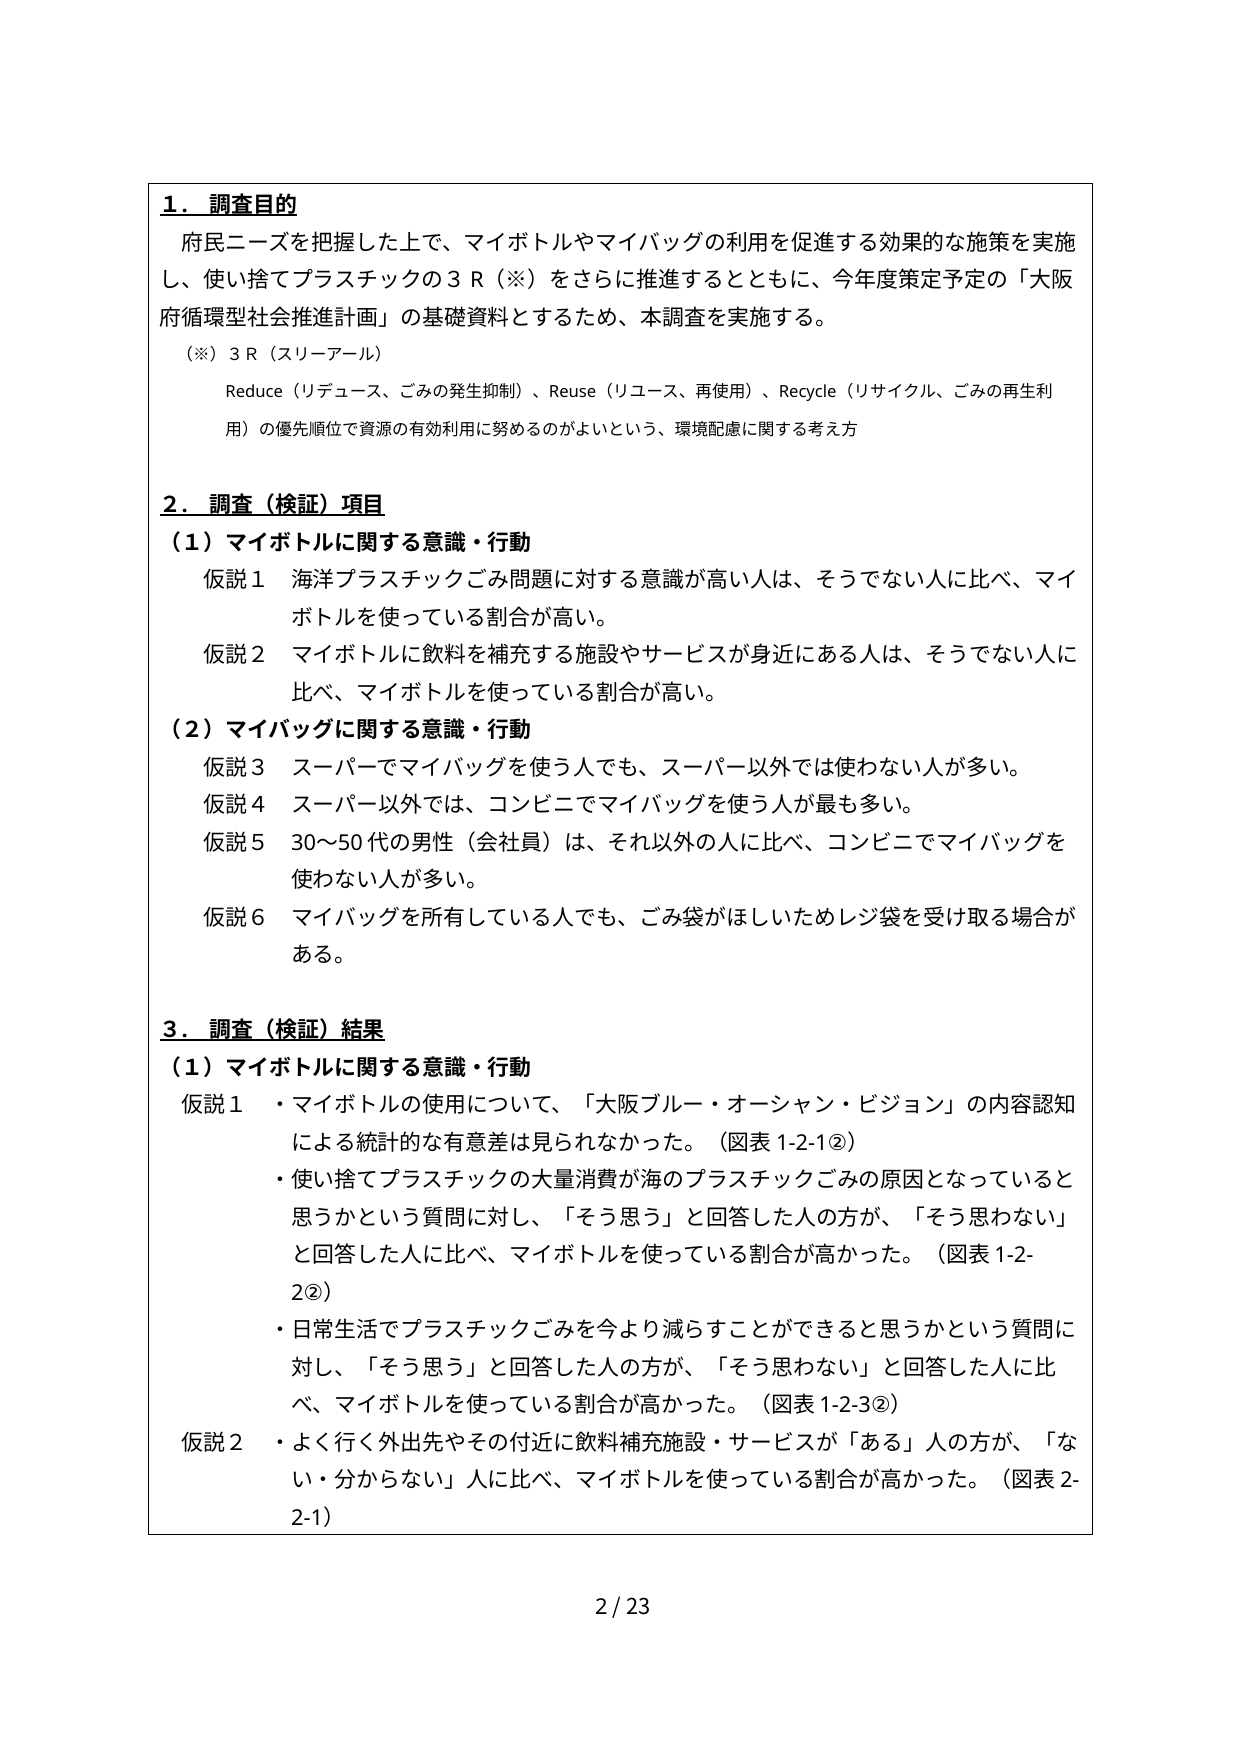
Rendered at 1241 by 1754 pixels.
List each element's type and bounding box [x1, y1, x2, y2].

table_header [149, 184, 1092, 1534]
